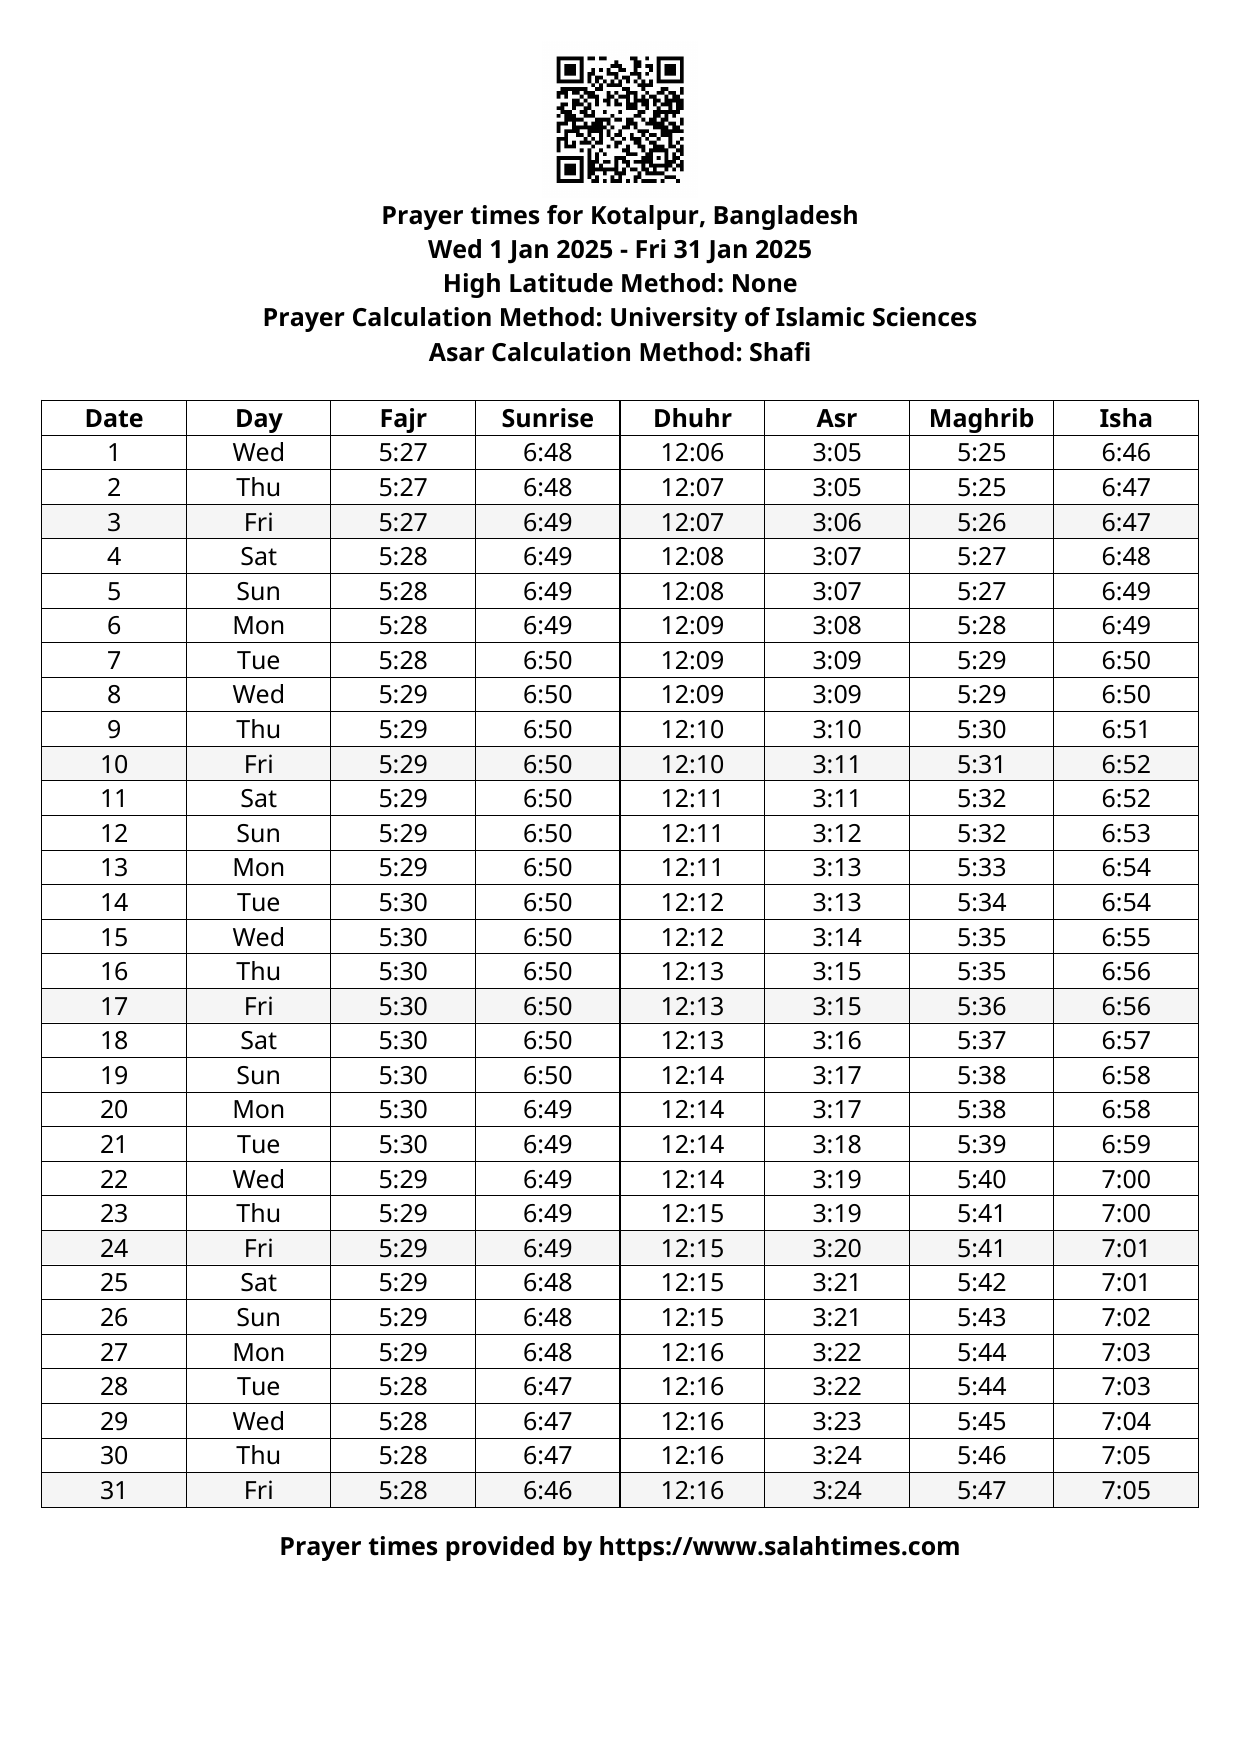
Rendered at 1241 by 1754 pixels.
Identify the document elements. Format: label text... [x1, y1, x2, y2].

table_cell 6:47 [476, 1439, 619, 1472]
table_cell 3:08 [765, 609, 909, 642]
table_cell 6:57 [1054, 1024, 1198, 1057]
table_cell 5:32 [910, 781, 1053, 815]
table_cell 3:14 [765, 920, 909, 953]
table_cell 5:26 [910, 505, 1053, 538]
table_cell 6:49 [476, 1127, 619, 1161]
table_cell 12:15 [621, 1196, 764, 1230]
table_cell 5:29 [331, 851, 475, 884]
table_cell 5:30 [910, 712, 1053, 746]
table_cell 6:50 [476, 851, 619, 884]
table_cell Mon [187, 609, 330, 642]
table_cell 12:11 [621, 816, 764, 849]
table_cell 5:25 [910, 470, 1053, 504]
table_cell 7:03 [1054, 1335, 1198, 1368]
table_cell 12:07 [621, 470, 764, 504]
table_cell 5:35 [910, 920, 1053, 953]
table_header Maghrib [910, 401, 1053, 434]
table_cell 5:28 [331, 609, 475, 642]
table_cell 7:02 [1054, 1300, 1198, 1334]
table_cell 6:50 [476, 747, 619, 780]
table_cell 12:16 [621, 1404, 764, 1437]
table_cell Sat [187, 1024, 330, 1057]
table_cell 3:06 [765, 505, 909, 538]
table_cell 5:29 [331, 712, 475, 746]
table_cell 5:30 [331, 1024, 475, 1057]
table_cell 6:47 [476, 1369, 619, 1403]
table_cell 5:44 [910, 1335, 1053, 1368]
table_cell 5:30 [331, 1127, 475, 1161]
table_cell Sun [187, 1058, 330, 1092]
table_cell 6:50 [476, 920, 619, 953]
table_cell 5:44 [910, 1369, 1053, 1403]
table_cell 6:49 [476, 609, 619, 642]
table_cell 10 [42, 747, 186, 780]
table_cell 16 [42, 954, 186, 988]
table_cell 6:49 [476, 1231, 619, 1264]
table_cell 6:46 [476, 1473, 619, 1507]
table_cell Thu [187, 470, 330, 504]
table_cell 12:12 [621, 885, 764, 919]
table_cell 5:28 [331, 643, 475, 677]
table_cell 5:27 [331, 470, 475, 504]
table_cell 3:19 [765, 1162, 909, 1195]
table_cell 5:31 [910, 747, 1053, 780]
table_cell 3:20 [765, 1231, 909, 1264]
table_cell 3:07 [765, 574, 909, 607]
table_cell 5:27 [331, 436, 475, 469]
table_cell 5:41 [910, 1196, 1053, 1230]
picture [542, 41, 699, 198]
table_cell 6:49 [476, 505, 619, 538]
table_cell 6:49 [476, 539, 619, 573]
table_cell 5:35 [910, 954, 1053, 988]
table_cell 7:01 [1054, 1231, 1198, 1264]
table_cell 1 [42, 436, 186, 469]
table_cell 12:08 [621, 539, 764, 573]
table_cell 29 [42, 1404, 186, 1437]
table_cell 3:10 [765, 712, 909, 746]
table_cell 25 [42, 1266, 186, 1299]
table_cell 3:19 [765, 1196, 909, 1230]
table_cell 6:50 [1054, 643, 1198, 677]
table_cell 5:28 [331, 1404, 475, 1437]
table_cell 6:48 [476, 1335, 619, 1368]
table_cell 3:12 [765, 816, 909, 849]
table_cell 6:50 [1054, 678, 1198, 711]
text Wed 1 Jan 2025 - Fri 31 Jan 2025 [42, 232, 1198, 266]
table_cell 12:14 [621, 1162, 764, 1195]
table_cell 3:09 [765, 643, 909, 677]
table_cell Mon [187, 851, 330, 884]
table_cell Thu [187, 712, 330, 746]
table_cell 3:18 [765, 1127, 909, 1161]
table_cell 6:48 [476, 470, 619, 504]
table_cell 12:09 [621, 643, 764, 677]
table_cell 6:49 [476, 1162, 619, 1195]
table_cell 6:52 [1054, 747, 1198, 780]
table_cell Sat [187, 781, 330, 815]
table_cell 17 [42, 989, 186, 1022]
table_cell 6:50 [476, 885, 619, 919]
table_header Sunrise [476, 401, 619, 434]
table_cell 3:13 [765, 851, 909, 884]
table_cell 12:11 [621, 851, 764, 884]
table_cell 5:30 [331, 1058, 475, 1092]
table_header Asr [765, 401, 909, 434]
table_cell 11 [42, 781, 186, 815]
table_cell 13 [42, 851, 186, 884]
table_cell 5:32 [910, 816, 1053, 849]
table_cell 3:21 [765, 1266, 909, 1299]
table_cell Mon [187, 1335, 330, 1368]
table_cell 6:52 [1054, 781, 1198, 815]
table_cell 5:28 [331, 1369, 475, 1403]
table_cell 8 [42, 678, 186, 711]
table_cell 5:37 [910, 1024, 1053, 1057]
table_cell 6:58 [1054, 1058, 1198, 1092]
table_cell 3:09 [765, 678, 909, 711]
table_cell Wed [187, 1404, 330, 1437]
table_cell 5:45 [910, 1404, 1053, 1437]
table_cell 5:36 [910, 989, 1053, 1022]
table_cell 12:11 [621, 781, 764, 815]
table_cell 2 [42, 470, 186, 504]
table_cell 3:16 [765, 1024, 909, 1057]
table_cell Fri [187, 1231, 330, 1264]
table_cell 5:30 [331, 885, 475, 919]
table_cell 5:29 [331, 781, 475, 815]
table_cell Wed [187, 1162, 330, 1195]
table_cell Fri [187, 989, 330, 1022]
table_cell 27 [42, 1335, 186, 1368]
table_cell 3:05 [765, 470, 909, 504]
table_cell 6:56 [1054, 989, 1198, 1022]
table_cell 6:49 [476, 1093, 619, 1126]
table_cell 6:46 [1054, 436, 1198, 469]
table_cell 5:34 [910, 885, 1053, 919]
table_cell 3:11 [765, 781, 909, 815]
table_cell 3:11 [765, 747, 909, 780]
table_cell 5:29 [910, 678, 1053, 711]
table_cell 6:53 [1054, 816, 1198, 849]
table_cell Sun [187, 574, 330, 607]
table_cell 12:10 [621, 747, 764, 780]
table_cell 5:29 [331, 1300, 475, 1334]
text High Latitude Method: None [42, 266, 1198, 300]
table_cell 5:28 [331, 1473, 475, 1507]
table_cell 6:50 [476, 678, 619, 711]
table_cell 5:27 [910, 539, 1053, 573]
table_cell 6:59 [1054, 1127, 1198, 1161]
table_cell 9 [42, 712, 186, 746]
table_cell 3:22 [765, 1335, 909, 1368]
table_cell 7:00 [1054, 1162, 1198, 1195]
table_cell 30 [42, 1439, 186, 1472]
table_cell 12:07 [621, 505, 764, 538]
table_cell 12:14 [621, 1093, 764, 1126]
table_cell 5:25 [910, 436, 1053, 469]
table_cell 6:48 [476, 1300, 619, 1334]
table_cell 3:17 [765, 1058, 909, 1092]
table_cell 5:29 [331, 1162, 475, 1195]
table_header Day [187, 401, 330, 434]
table_cell 6:54 [1054, 851, 1198, 884]
table_cell 5:27 [331, 505, 475, 538]
table_cell Fri [187, 1473, 330, 1507]
table_cell 12:10 [621, 712, 764, 746]
table_cell 5:29 [331, 816, 475, 849]
table_cell 21 [42, 1127, 186, 1161]
table_cell 7:04 [1054, 1404, 1198, 1437]
table_cell 31 [42, 1473, 186, 1507]
table_cell 22 [42, 1162, 186, 1195]
table_cell 12:15 [621, 1231, 764, 1264]
table_cell Fri [187, 505, 330, 538]
table_cell 3:07 [765, 539, 909, 573]
table_cell 3:15 [765, 954, 909, 988]
table_cell 7:00 [1054, 1196, 1198, 1230]
table_cell 4 [42, 539, 186, 573]
table_cell 18 [42, 1024, 186, 1057]
table_cell Tue [187, 1127, 330, 1161]
table_cell 7:05 [1054, 1473, 1198, 1507]
table_cell 5:41 [910, 1231, 1053, 1264]
table_cell 6:49 [1054, 609, 1198, 642]
table_cell Tue [187, 643, 330, 677]
table_cell Sun [187, 1300, 330, 1334]
table_cell 6:49 [476, 574, 619, 607]
table_cell 6:47 [1054, 505, 1198, 538]
table_cell 6 [42, 609, 186, 642]
table_cell 6:50 [476, 781, 619, 815]
table_cell 5:42 [910, 1266, 1053, 1299]
table_cell 3:23 [765, 1404, 909, 1437]
table_cell 12:13 [621, 954, 764, 988]
table_cell 6:48 [476, 436, 619, 469]
table_cell 6:50 [476, 816, 619, 849]
table_cell 5:30 [331, 1093, 475, 1126]
table_cell 3:15 [765, 989, 909, 1022]
table_cell 3:24 [765, 1439, 909, 1472]
table_cell 6:51 [1054, 712, 1198, 746]
table_cell 12:15 [621, 1300, 764, 1334]
table_cell 5 [42, 574, 186, 607]
table_cell 12:06 [621, 436, 764, 469]
table_cell Wed [187, 436, 330, 469]
table_cell 7:01 [1054, 1266, 1198, 1299]
table_cell 7 [42, 643, 186, 677]
table_cell 5:46 [910, 1439, 1053, 1472]
table_cell 5:30 [331, 954, 475, 988]
table_cell 12:16 [621, 1369, 764, 1403]
table_cell 20 [42, 1093, 186, 1126]
table_cell Tue [187, 1369, 330, 1403]
table_cell 3:17 [765, 1093, 909, 1126]
table_cell Tue [187, 885, 330, 919]
table_cell 12:12 [621, 920, 764, 953]
table_cell 5:28 [910, 609, 1053, 642]
table_cell 5:29 [331, 1231, 475, 1264]
table_cell 5:29 [331, 1196, 475, 1230]
table_cell 7:03 [1054, 1369, 1198, 1403]
table_cell 5:40 [910, 1162, 1053, 1195]
table_cell 5:28 [331, 574, 475, 607]
table_cell 5:30 [331, 989, 475, 1022]
table_cell 3:13 [765, 885, 909, 919]
table_cell 3:05 [765, 436, 909, 469]
table_cell 5:29 [331, 1266, 475, 1299]
table_cell 5:29 [331, 1335, 475, 1368]
table_cell 12:16 [621, 1335, 764, 1368]
table_cell 6:50 [476, 989, 619, 1022]
table_cell Sat [187, 1266, 330, 1299]
table_cell 6:56 [1054, 954, 1198, 988]
table_cell 3:22 [765, 1369, 909, 1403]
table_cell 6:50 [476, 643, 619, 677]
table_cell 6:50 [476, 1058, 619, 1092]
table_cell 6:50 [476, 712, 619, 746]
table_cell 12:16 [621, 1439, 764, 1472]
table_cell 5:29 [910, 643, 1053, 677]
table_cell Sun [187, 816, 330, 849]
table_cell Wed [187, 678, 330, 711]
table_cell Thu [187, 954, 330, 988]
table_cell 5:29 [331, 747, 475, 780]
table_cell 5:28 [331, 1439, 475, 1472]
table_cell 5:33 [910, 851, 1053, 884]
table_cell 15 [42, 920, 186, 953]
table_header Date [42, 401, 186, 434]
table_cell 6:49 [476, 1196, 619, 1230]
table_cell 5:28 [331, 539, 475, 573]
table_cell 12:14 [621, 1127, 764, 1161]
table_cell 12:13 [621, 989, 764, 1022]
text Asar Calculation Method: Shafi [42, 334, 1198, 368]
table_cell 28 [42, 1369, 186, 1403]
table_cell 12:09 [621, 678, 764, 711]
table_header Dhuhr [621, 401, 764, 434]
table_cell 12:15 [621, 1266, 764, 1299]
table_cell Fri [187, 747, 330, 780]
table_cell 6:47 [1054, 470, 1198, 504]
table_cell 5:38 [910, 1093, 1053, 1126]
table_cell 12:14 [621, 1058, 764, 1092]
table_cell 12:09 [621, 609, 764, 642]
table_cell 6:49 [1054, 574, 1198, 607]
table_cell Wed [187, 920, 330, 953]
text Prayer times for Kotalpur, Bangladesh [42, 198, 1198, 232]
text Prayer Calculation Method: University of Islamic Sciences [42, 300, 1198, 334]
table_header Fajr [331, 401, 475, 434]
table_cell Mon [187, 1093, 330, 1126]
table_cell Thu [187, 1439, 330, 1472]
table_cell 24 [42, 1231, 186, 1264]
table_cell 3:21 [765, 1300, 909, 1334]
table_cell 7:05 [1054, 1439, 1198, 1472]
text Prayer times provided by https://www.salahtimes.com [42, 1528, 1198, 1563]
table_cell 5:47 [910, 1473, 1053, 1507]
table_cell 19 [42, 1058, 186, 1092]
table_cell 6:47 [476, 1404, 619, 1437]
table_cell 6:48 [476, 1266, 619, 1299]
table_cell 6:48 [1054, 539, 1198, 573]
table_cell 3 [42, 505, 186, 538]
table_cell 26 [42, 1300, 186, 1334]
table_cell 6:54 [1054, 885, 1198, 919]
table_cell 6:50 [476, 954, 619, 988]
table_cell 3:24 [765, 1473, 909, 1507]
table_cell 12 [42, 816, 186, 849]
table_header Isha [1054, 401, 1198, 434]
table_cell 5:27 [910, 574, 1053, 607]
table_cell 6:50 [476, 1024, 619, 1057]
table_cell 12:13 [621, 1024, 764, 1057]
table_cell 6:55 [1054, 920, 1198, 953]
table_cell 12:08 [621, 574, 764, 607]
table_cell 5:38 [910, 1058, 1053, 1092]
table_cell Thu [187, 1196, 330, 1230]
table_cell 5:30 [331, 920, 475, 953]
table_cell 6:58 [1054, 1093, 1198, 1126]
table_cell 12:16 [621, 1473, 764, 1507]
table_cell 5:39 [910, 1127, 1053, 1161]
table_cell 14 [42, 885, 186, 919]
table_cell 23 [42, 1196, 186, 1230]
table_cell 5:29 [331, 678, 475, 711]
table_cell 5:43 [910, 1300, 1053, 1334]
table_cell Sat [187, 539, 330, 573]
